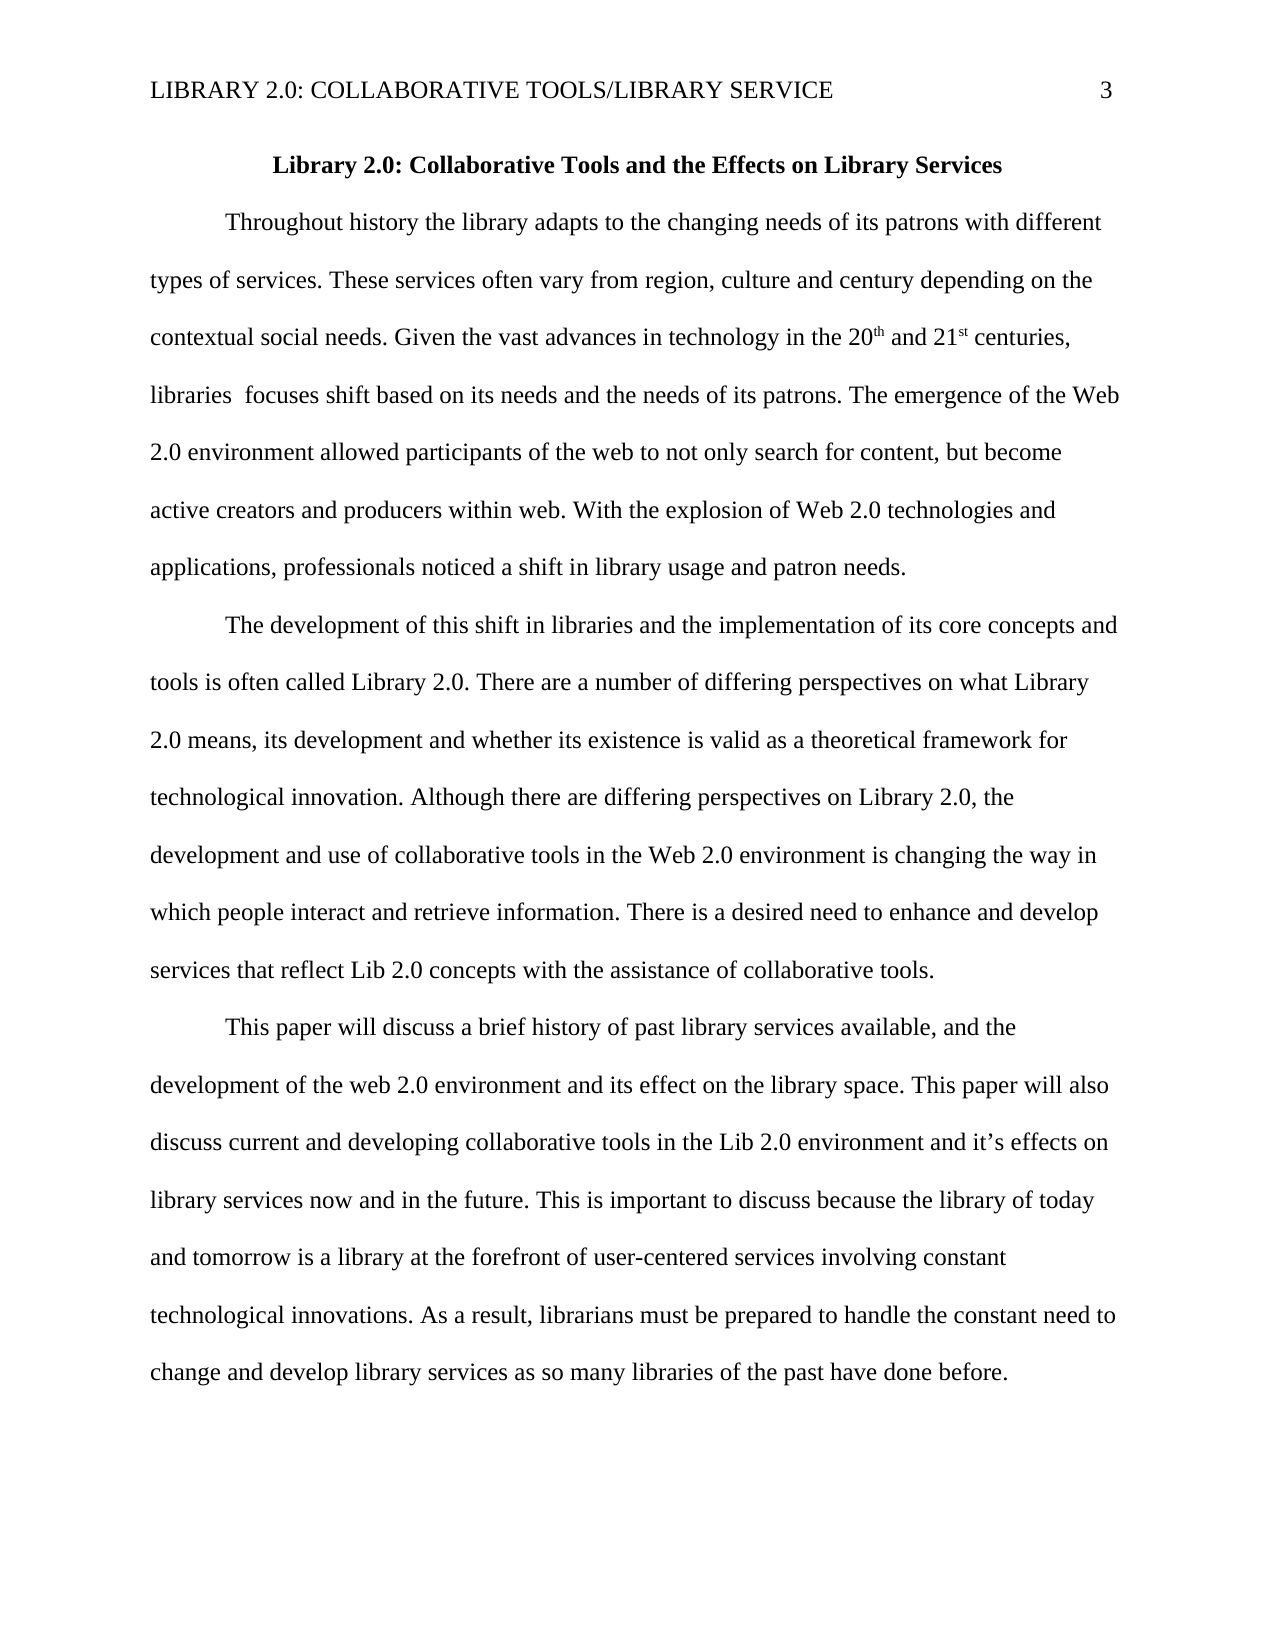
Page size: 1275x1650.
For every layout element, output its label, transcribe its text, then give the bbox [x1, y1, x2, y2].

text This paper will discuss a brief history of past library services available, and the development of the web 2.0 environment and its effect on the library space. This paper will also discuss current and developing collaborative tools in the Lib 2.0 environment and it’s effects on library services now and in the future. This is important to discuss because the library of today and tomorrow is a library at the forefront of user-centered services involving constant technological innovations. As a result, librarians must be prepared to handle the constant need to change and develop library services as so many libraries of the past have done before. [150, 1012, 1125, 1386]
text Library 2.0: Collaborative Tools and the Effects on Library Services [150, 150, 1125, 179]
text The development of this shift in libraries and the implementation of its core concepts and tools is often called Library 2.0. There are a number of differing perspectives on what Library 2.0 means, its development and whether its existence is valid as a theoretical framework for technological innovation. Although there are differing perspectives on Library 2.0, the development and use of collaborative tools in the Web 2.0 environment is changing the way in which people interact and retrieve information. There is a desired need to enhance and develop services that reflect Lib 2.0 concepts with the assistance of collaborative tools. [150, 610, 1125, 984]
text Throughout history the library adapts to the changing needs of its patrons with different types of services. These services often vary from region, culture and century depending on the contextual social needs. Given the vast advances in technology in the 20th and 21st centuries, libraries focuses shift based on its needs and the needs of its patrons. The emergence of the Web 2.0 environment allowed participants of the web to not only search for content, but become active creators and producers within web. With the explosion of Web 2.0 technologies and applications, professionals noticed a shift in library usage and patron needs. [150, 207, 1125, 581]
